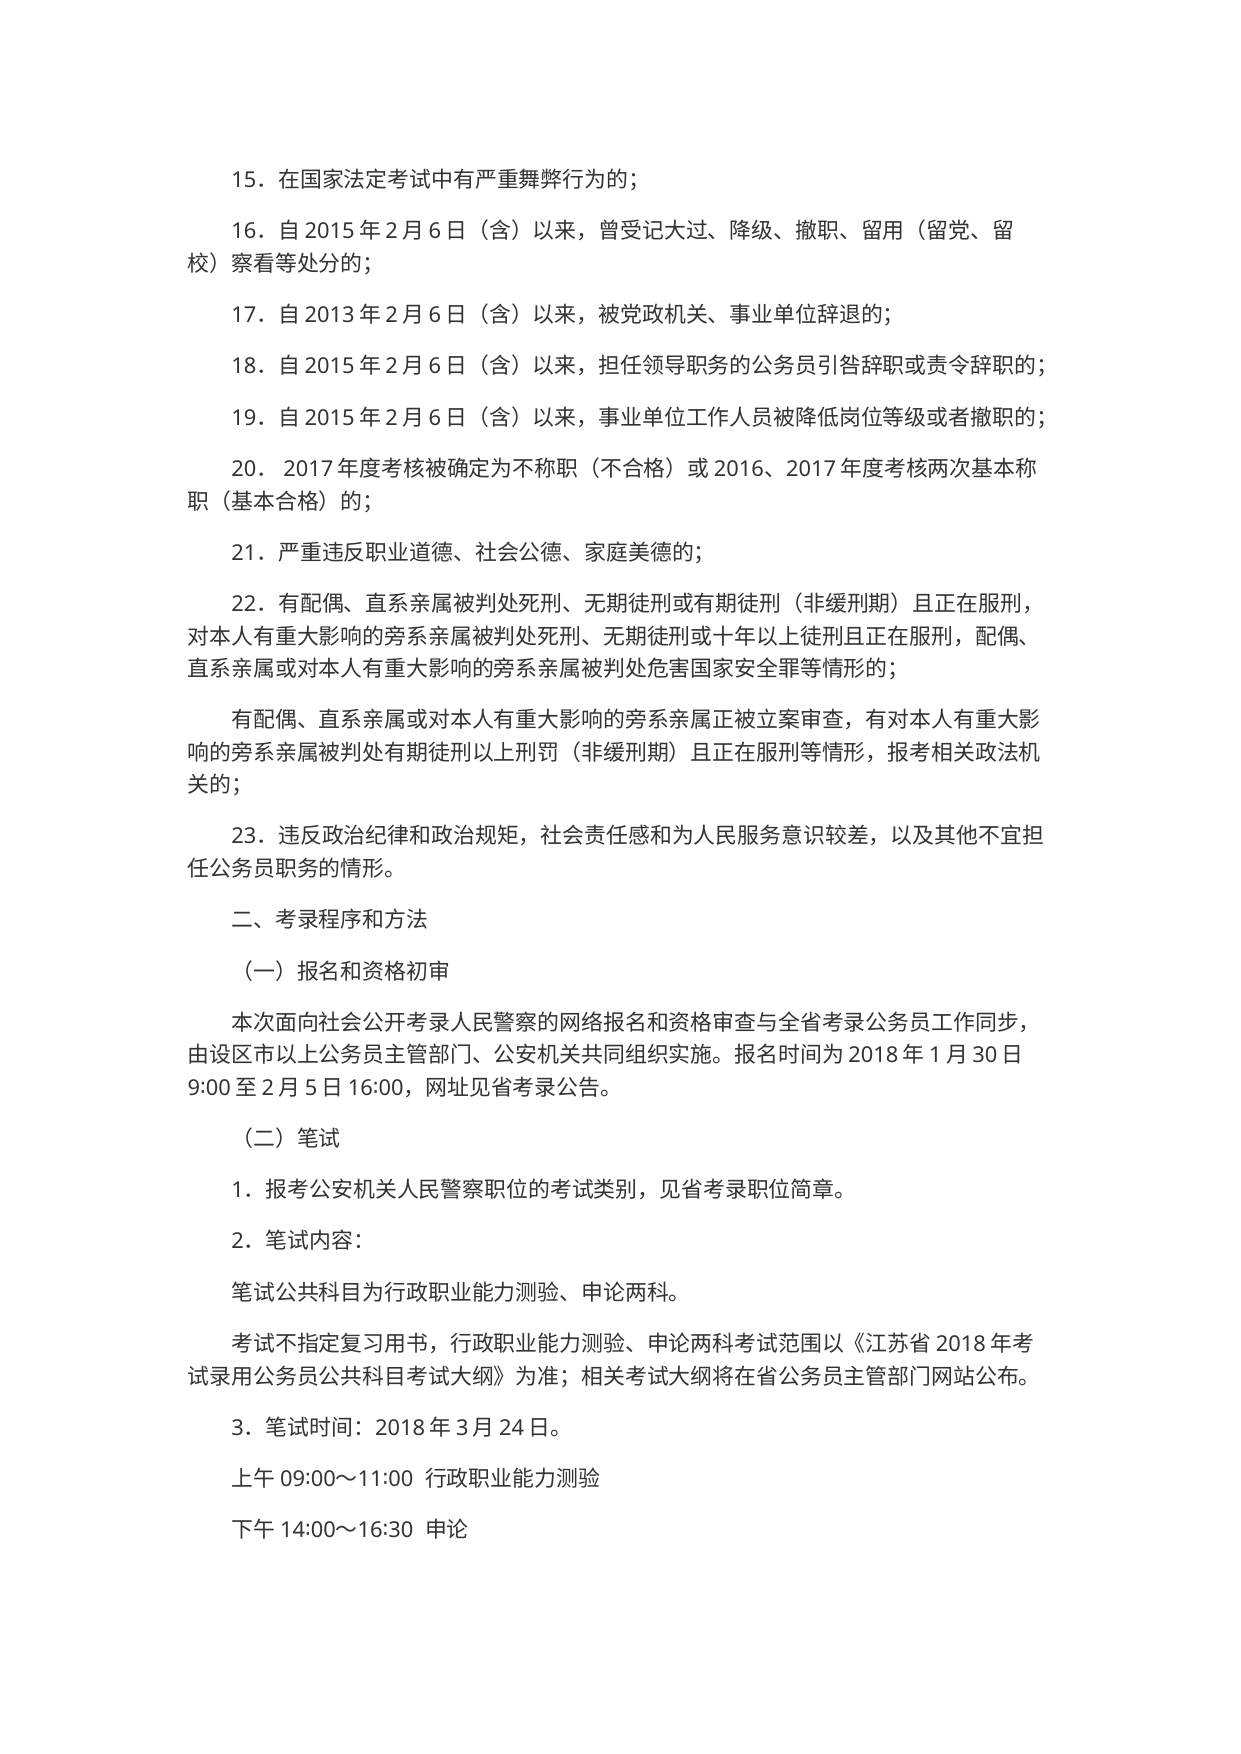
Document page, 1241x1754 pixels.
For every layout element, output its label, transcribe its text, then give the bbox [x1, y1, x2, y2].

text 考试不指定复习用书，行政职业能力测验、申论两科考试范围以《江苏省2018年考试录用公务员公共科目考试大纲》为准；相关考试大纲将在省公务员主管部门网站公布。 [187, 1326, 1053, 1391]
text 23．违反政治纪律和政治规矩，社会责任感和为人民服务意识较差，以及其他不宜担任公务员职务的情形。 [187, 818, 1053, 883]
text 16．自2015年2月6日（含）以来，曾受记大过、降级、撤职、留用（留党、留校）察看等处分的； [187, 213, 1053, 278]
text 22．有配偶、直系亲属被判处死刑、无期徒刑或有期徒刑（非缓刑期）且正在服刑，对本人有重大影响的旁系亲属被判处死刑、无期徒刑或十年以上徒刑且正在服刑，配偶、直系亲属或对本人有重大影响的旁系亲属被判处危害国家安全罪等情形的； [187, 586, 1053, 683]
text （一）报名和资格初审 [187, 953, 1053, 986]
text 19．自2015年2月6日（含）以来，事业单位工作人员被降低岗位等级或者撤职的； [187, 399, 1053, 432]
text 下午 14∶00～16∶30 申论 [187, 1512, 1053, 1544]
text 二、考录程序和方法 [187, 902, 1053, 934]
text 18．自2015年2月6日（含）以来，担任领导职务的公务员引咎辞职或责令辞职的； [187, 348, 1053, 381]
text （二）笔试 [187, 1121, 1053, 1153]
text 20． 2017年度考核被确定为不称职（不合格）或2016、2017年度考核两次基本称职（基本合格）的； [187, 451, 1053, 516]
text 笔试公共科目为行政职业能力测验、申论两科。 [187, 1274, 1053, 1307]
text 有配偶、直系亲属或对本人有重大影响的旁系亲属正被立案审查，有对本人有重大影响的旁系亲属被判处有期徒刑以上刑罚（非缓刑期）且正在服刑等情形，报考相关政法机关的； [187, 702, 1053, 799]
text 上午 09∶00～11∶00 行政职业能力测验 [187, 1461, 1053, 1493]
text 17．自2013年2月6日（含）以来，被党政机关、事业单位辞退的； [187, 297, 1053, 329]
text 2．笔试内容： [187, 1223, 1053, 1256]
text 21．严重违反职业道德、社会公德、家庭美德的； [187, 534, 1053, 567]
text 本次面向社会公开考录人民警察的网络报名和资格审查与全省考录公务员工作同步，由设区市以上公务员主管部门、公安机关共同组织实施。报名时间为2018年1月30日9∶00至2月5日16∶00，网址见省考录公告。 [187, 1004, 1053, 1102]
text 3．笔试时间：2018年3月24日。 [187, 1409, 1053, 1442]
text 15．在国家法定考试中有严重舞弊行为的； [187, 162, 1053, 194]
text 1．报考公安机关人民警察职位的考试类别，见省考录职位简章。 [187, 1172, 1053, 1204]
